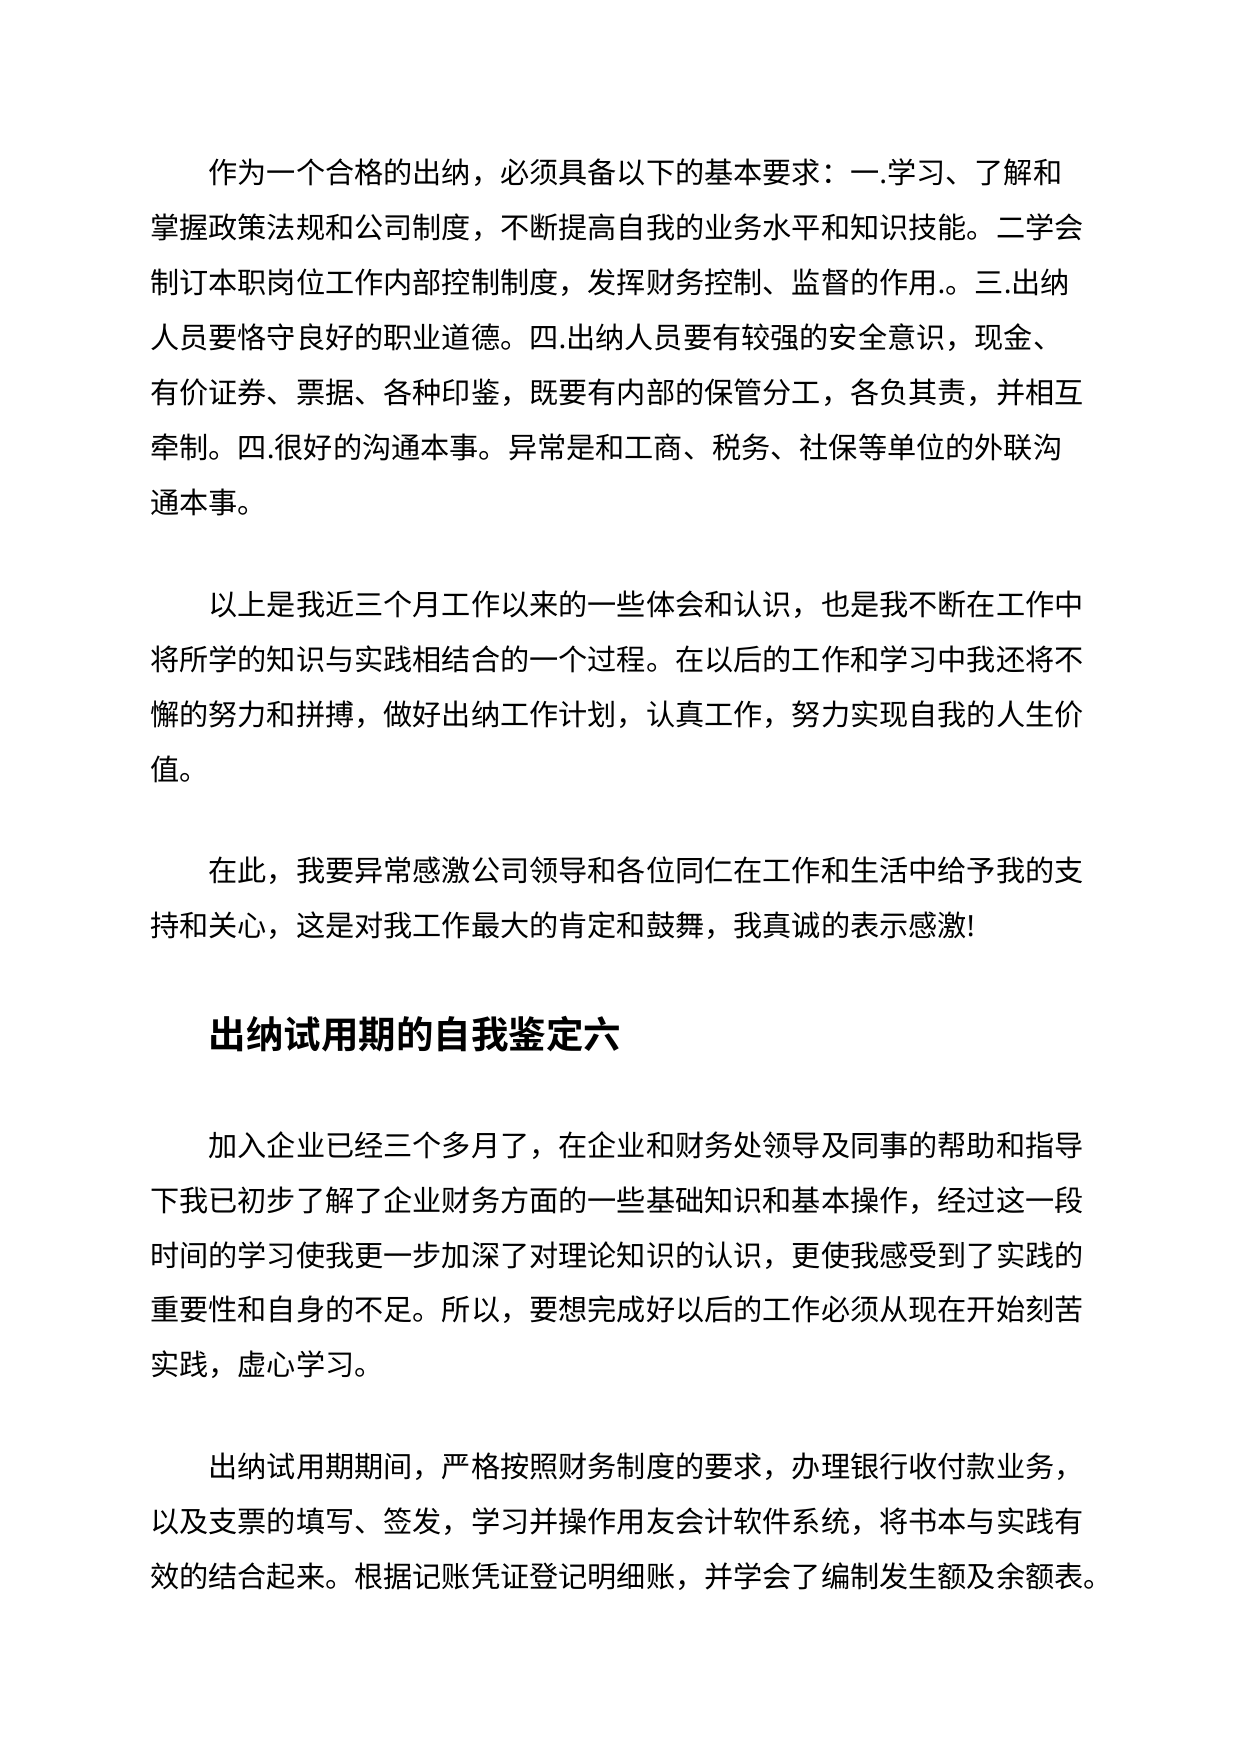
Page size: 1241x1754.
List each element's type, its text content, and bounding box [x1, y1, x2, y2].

text 出纳试用期的自我鉴定六 [150, 1005, 1090, 1059]
text 加入企业已经三个多月了，在企业和财务处领导及同事的帮助和指导下我已初步了解了企业财务方面的一些基础知识和基本操作，经过这一段时间的学习使我更一步加深了对理论知识的认识，更使我感受到了实践的重要性和自身的不足。所以，要想完成好以后的工作必须从现在开始刻苦实践，虚心学习。 [150, 1122, 1090, 1384]
text 作为一个合格的出纳，必须具备以下的基本要求：一.学习、了解和掌握政策法规和公司制度，不断提高自我的业务水平和知识技能。二学会制订本职岗位工作内部控制制度，发挥财务控制、监督的作用.。三.出纳人员要恪守良好的职业道德。四.出纳人员要有较强的安全意识，现金、有价证券、票据、各种印鉴，既要有内部的保管分工，各负其责，并相互牵制。四.很好的沟通本事。异常是和工商、税务、社保等单位的外联沟通本事。 [150, 150, 1090, 522]
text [150, 1444, 1090, 1596]
text 在此，我要异常感激公司领导和各位同仁在工作和生活中给予我的支持和关心，这是对我工作最大的肯定和鼓舞，我真诚的表示感激! [150, 848, 1090, 945]
text 以上是我近三个月工作以来的一些体会和认识，也是我不断在工作中将所学的知识与实践相结合的一个过程。在以后的工作和学习中我还将不懈的努力和拼搏，做好出纳工作计划，认真工作，努力实现自我的人生价值。 [150, 582, 1090, 788]
